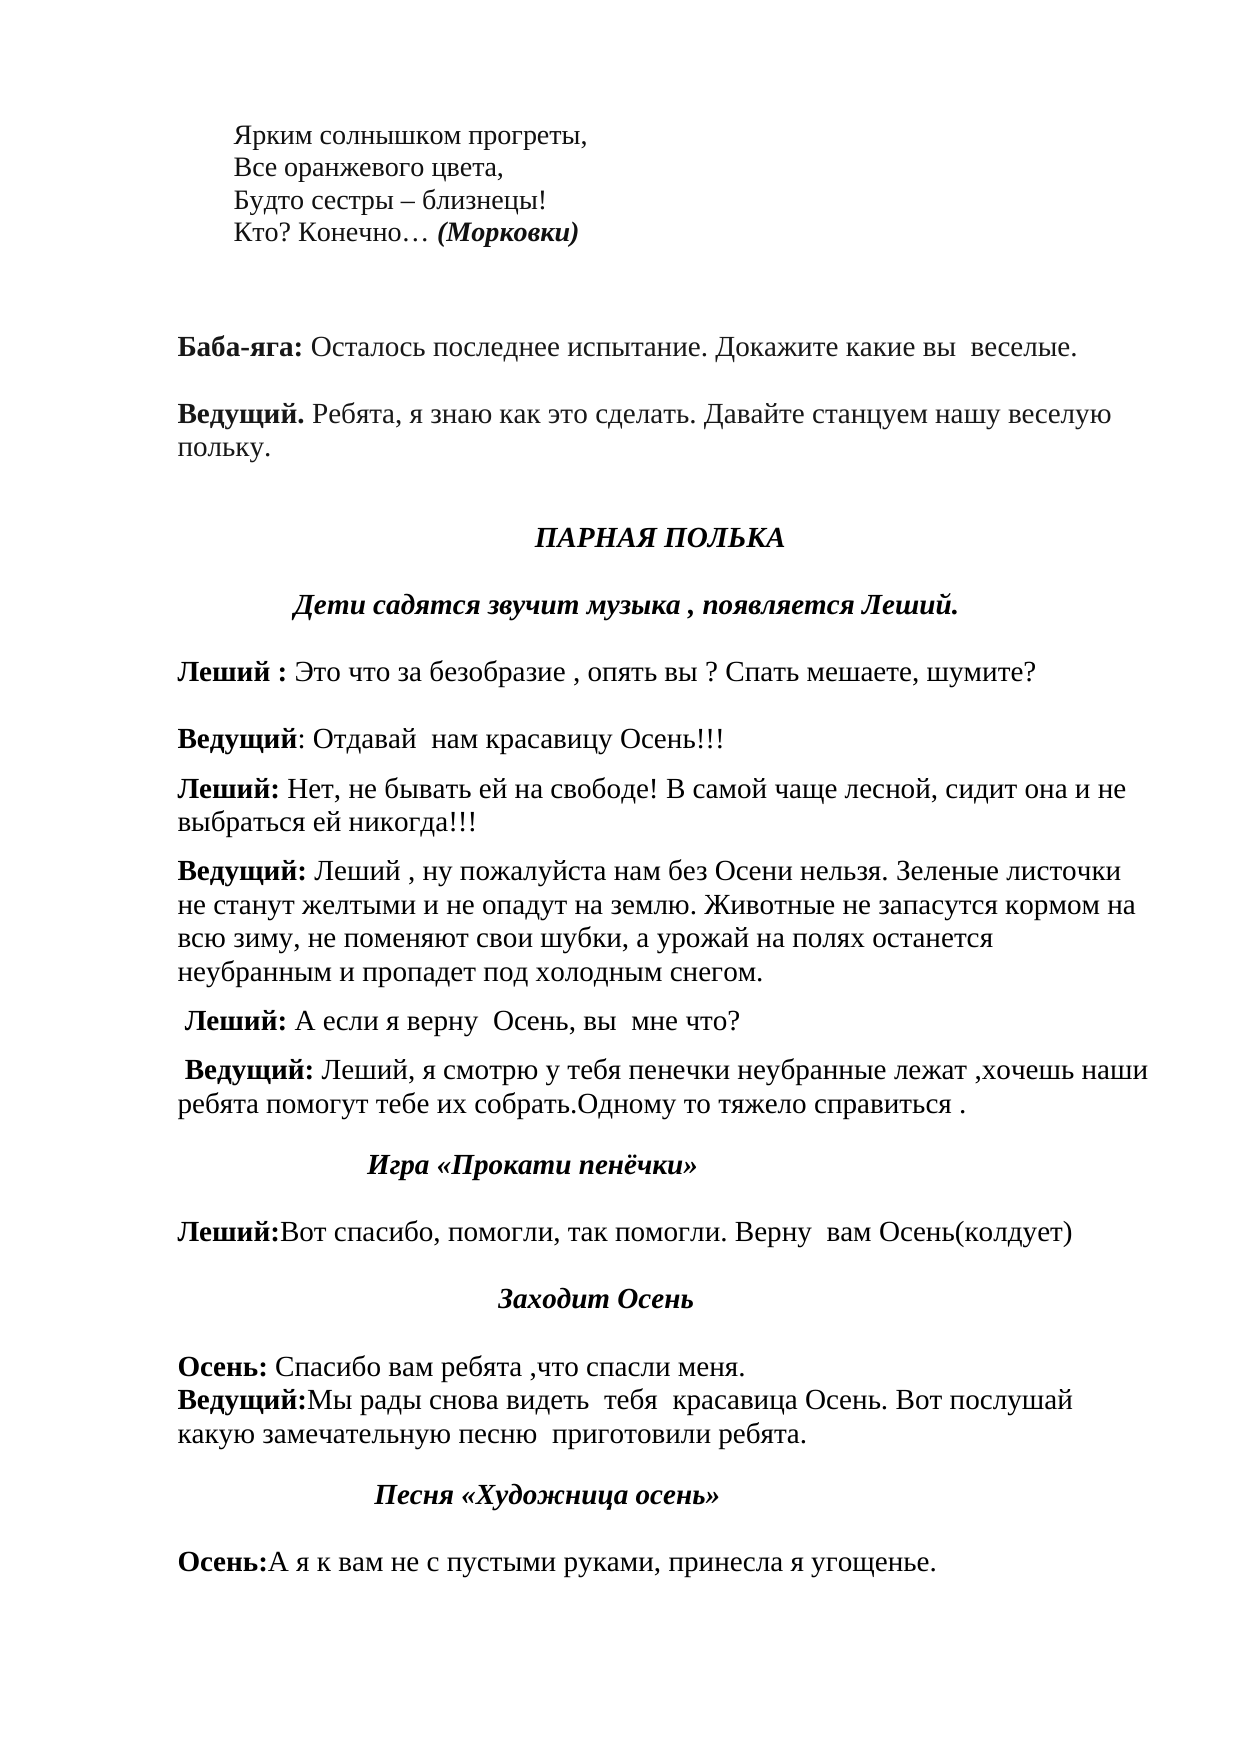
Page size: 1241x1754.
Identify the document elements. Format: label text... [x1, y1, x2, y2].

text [177, 118, 1152, 248]
text Осень:А я к вам не с пустыми руками, принесла я угощенье. [177, 1544, 1152, 1578]
text Заходит Осень [177, 1282, 1152, 1315]
text Леший: Нет, не бывать ей на свободе! В самой чаще лесной, сидит она и не выбраться ей никогда!!! [177, 771, 1152, 838]
text Осень: Спасибо вам ребята ,что спасли меня. [177, 1349, 1152, 1382]
text ПАРНАЯ ПОЛЬКА [177, 520, 1152, 554]
text Ведущий. Ребята, я знаю как это сделать. Давайте станцуем нашу веселую польку. [177, 396, 1152, 463]
text Леший: А если я верну Осень, вы мне что? [177, 1003, 1152, 1037]
text Игра «Прокати пенёчки» [177, 1147, 1152, 1181]
text Ведущий:Мы рады снова видеть тебя красавица Осень. Вот послушай какую замечательную песню приготовили ребята. [177, 1382, 1152, 1449]
text Песня «Художница осень» [177, 1477, 1152, 1511]
text Леший : Это что за безобразие , опять вы ? Спать мешаете, шумите? [177, 654, 1152, 688]
text Ведущий: Отдавай нам красавицу Осень!!! [177, 722, 1152, 755]
text Ведущий: Леший , ну пожалуйста нам без Осени нельзя. Зеленые листочки не станут желтыми и не опадут на землю. Животные не запасутся кормом на всю зиму, не поменяют свои шубки, а урожай на полях останется неубранным и пропадет под холодным снегом. [177, 853, 1152, 988]
text Баба-яга: Осталось последнее испытание. Докажите какие вы веселые. [177, 329, 1152, 362]
text Ведущий: Леший, я смотрю у тебя пенечки неубранные лежат ,хочешь наши ребята помогут тебе их собрать.Одному то тяжело справиться . [177, 1052, 1152, 1119]
text Дети садятся звучит музыка , появляется Леший. [177, 587, 1152, 621]
text Леший:Вот спасибо, помогли, так помогли. Верну вам Осень(колдует) [177, 1214, 1152, 1248]
